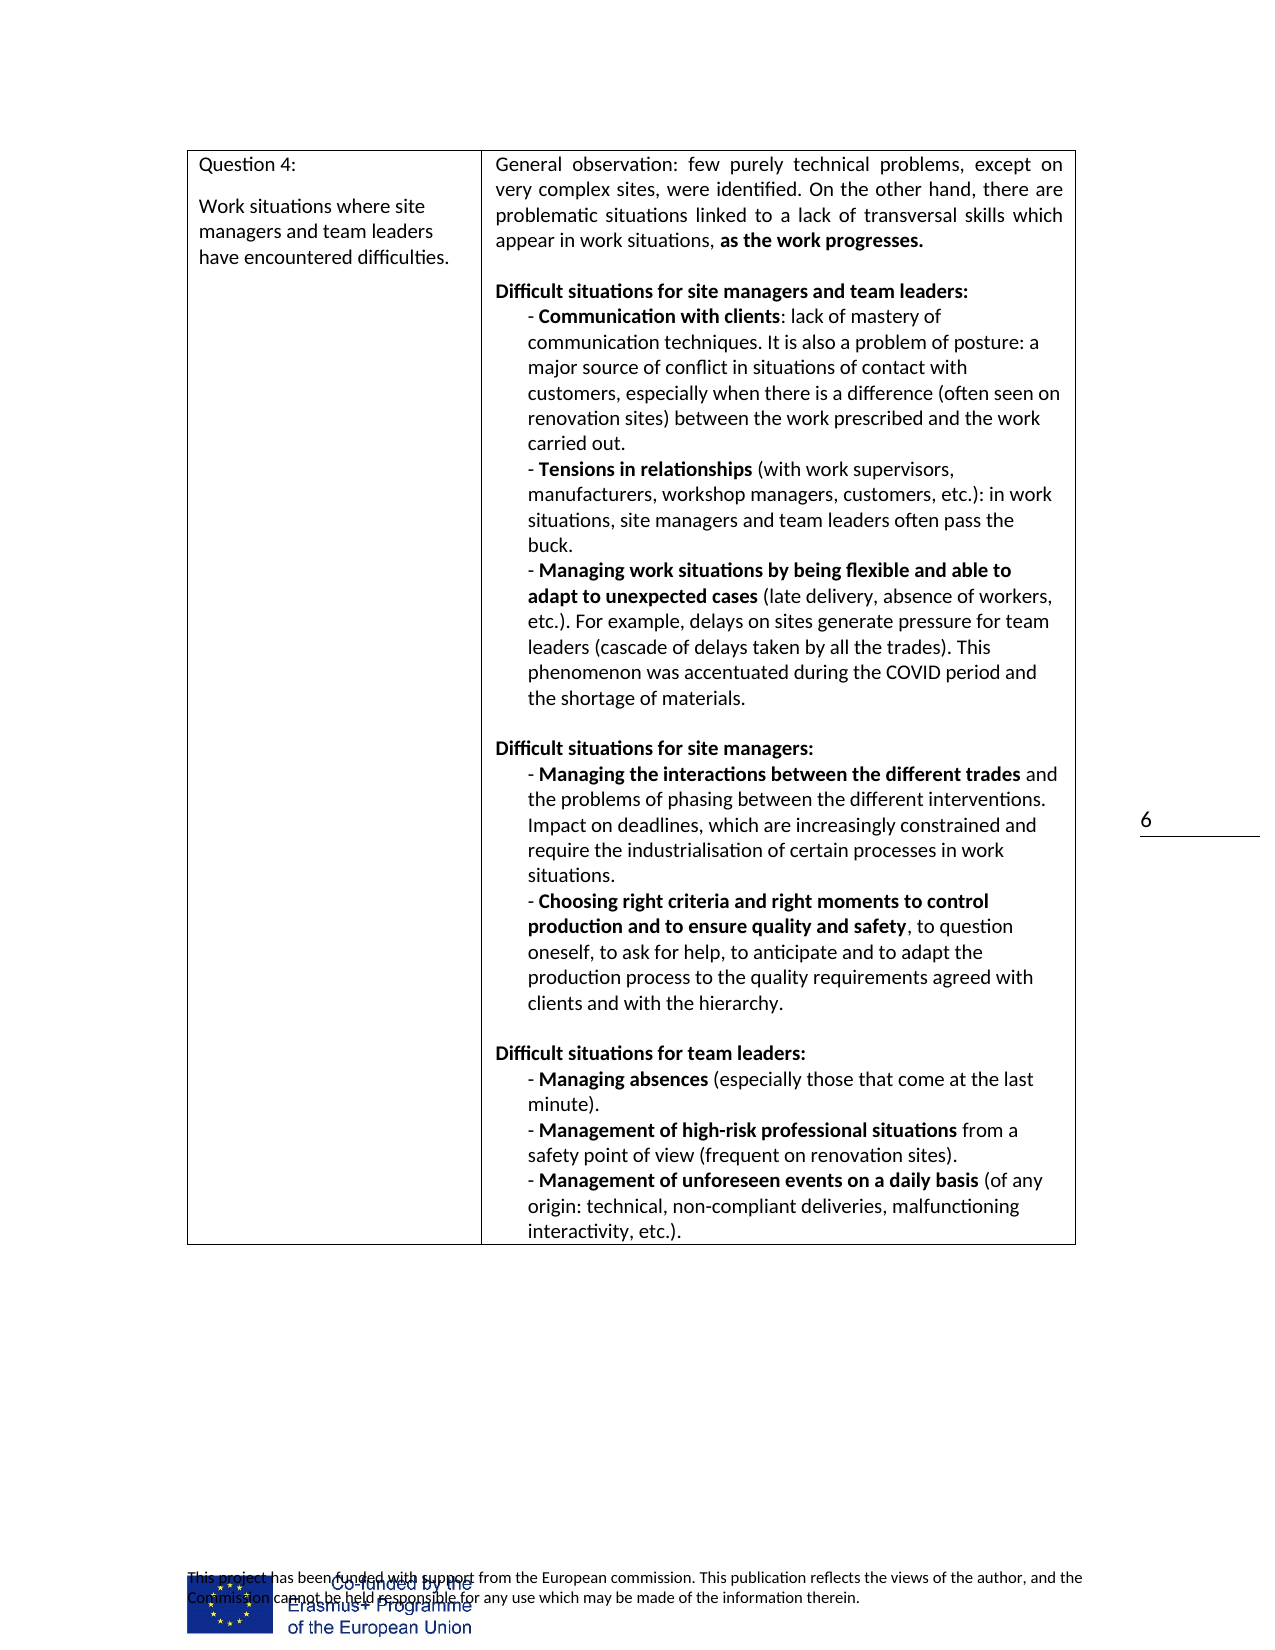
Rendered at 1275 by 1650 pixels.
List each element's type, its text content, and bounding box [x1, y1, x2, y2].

table_header General observation: few purely technical problems, except on very complex sites, were identified. On the other hand, there are problematic situations linked to a lack of transversal skills which appear in work situations, as the work progresses. Difficult situations for site managers and team leaders: - Communication with clients: lack of mastery of communication techniques. It is also a problem of posture: a major source of conflict in situations of contact with customers, especially when there is a difference (often seen on renovation sites) between the work prescribed and the work carried out. - Tensions in relationships (with work supervisors, manufacturers, workshop managers, customers, etc.): in work situations, site managers and team leaders often pass the buck. - Managing work situations by being flexible and able to adapt to unexpected cases (late delivery, absence of workers, etc.). For example, delays on sites generate pressure for team leaders (cascade of delays taken by all the trades). This phenomenon was accentuated during the COVID period and the shortage of materials. Difficult situations for site managers: - Managing the interactions between the different trades and the problems of phasing between the different interventions. Impact on deadlines, which are increasingly constrained and require the industrialisation of certain processes in work situations. - Choosing right criteria and right moments to control production and to ensure quality and safety, to question oneself, to ask for help, to anticipate and to adapt the production process to the quality requirements agreed with clients and with the hierarchy. Difficult situations for team leaders: - Managing absences (especially those that come at the last minute). - Management of high-risk professional situations from a safety point of view (frequent on renovation sites). - Management of unforeseen events on a daily basis (of any origin: technical, non-compliant deliveries, malfunctioning interactivity, etc.). [482, 151, 1075, 1244]
picture [169, 1559, 485, 1650]
table_header Question 4: Work situations where site managers and team leaders have encountered difficulties. [188, 151, 481, 1244]
